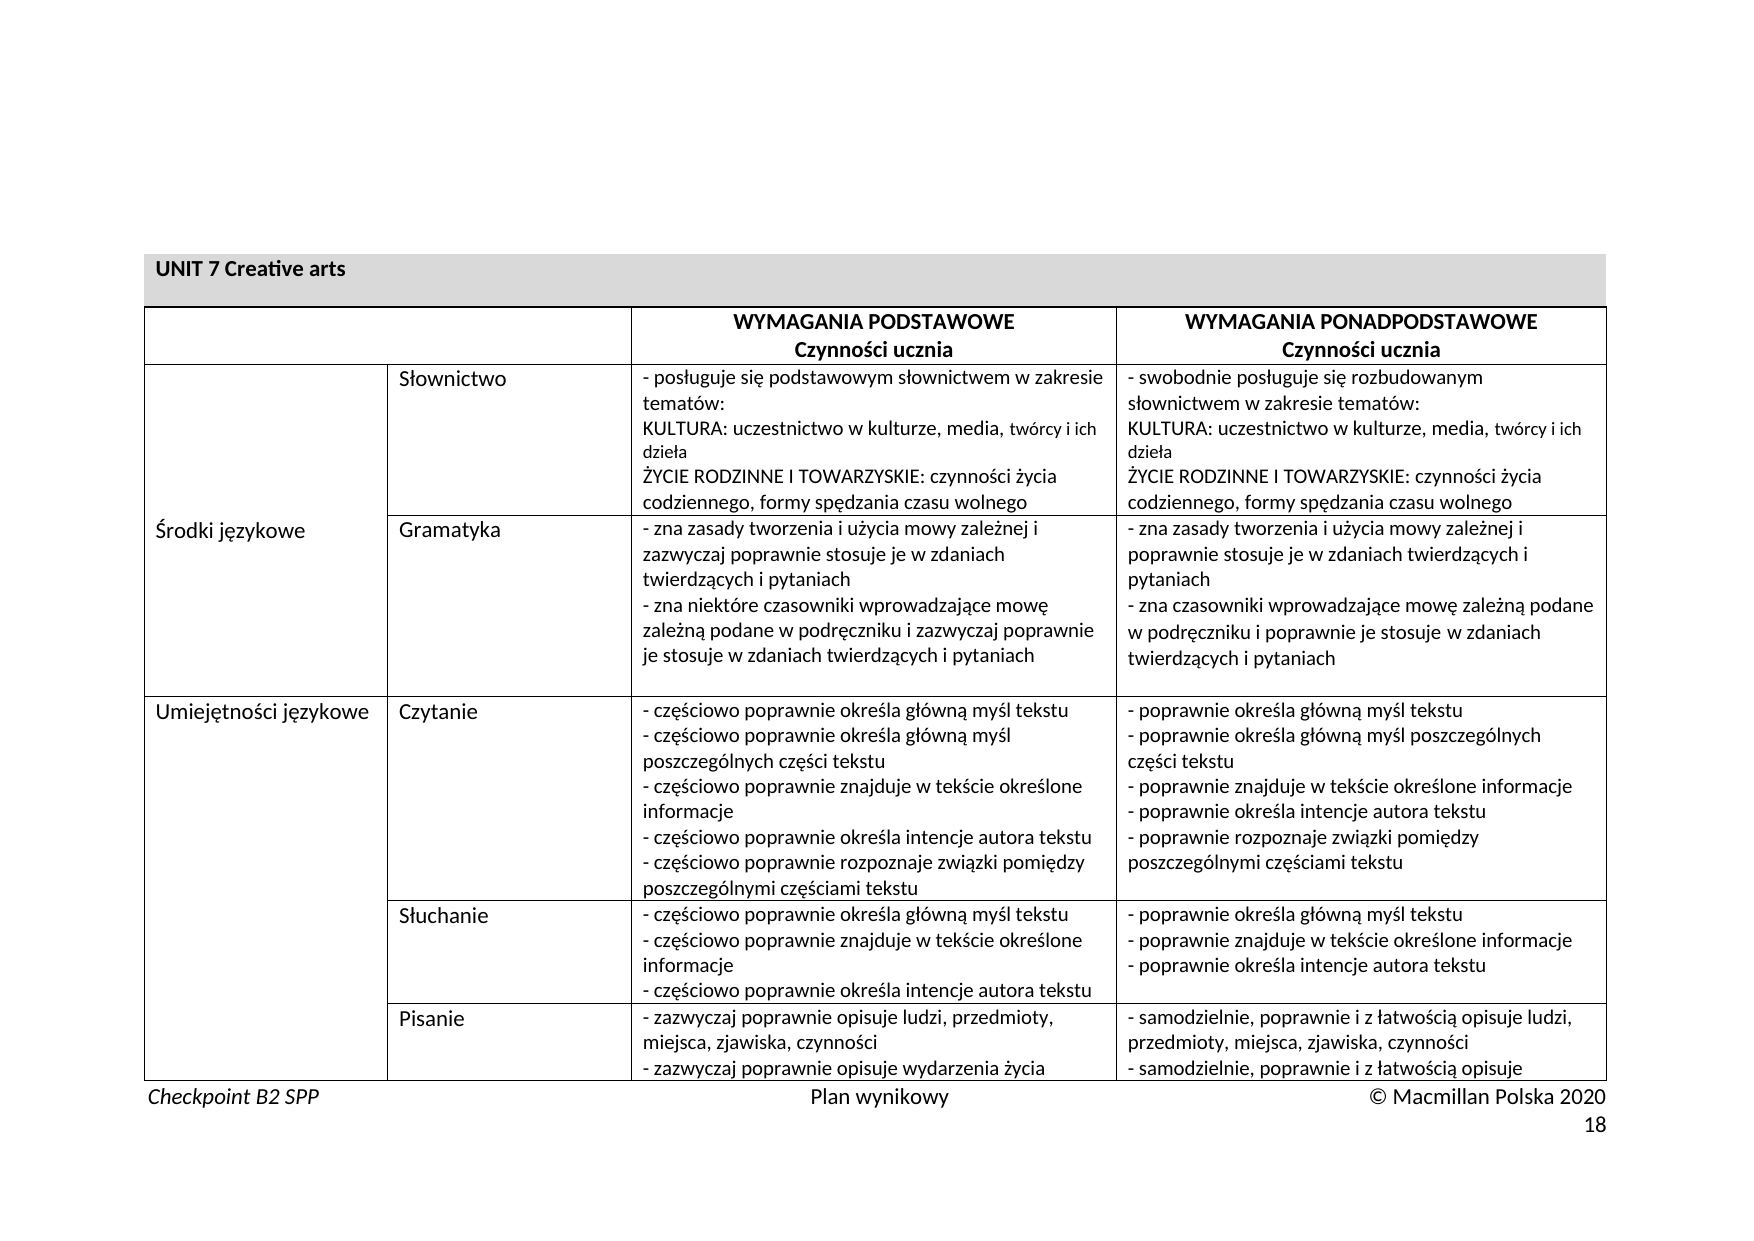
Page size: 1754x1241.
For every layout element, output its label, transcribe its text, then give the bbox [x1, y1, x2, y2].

table_cell - zna zasady tworzenia i użycia mowy zależnej i zazwyczaj poprawnie stosuje je w zdaniach twierdzących i pytaniach - zna niektóre czasowniki wprowadzające mowę zależną podane w podręczniku i zazwyczaj poprawnie je stosuje w zdaniach twierdzących i pytaniach [632, 516, 1116, 696]
table_cell - swobodnie posługuje się rozbudowanym słownictwem w zakresie tematów: KULTURA: uczestnictwo w kulturze, media, twórcy i ich dzieła ŻYCIE RODZINNE I TOWARZYSKIE: czynności życia codziennego, formy spędzania czasu wolnego [1117, 365, 1606, 514]
table_cell - poprawnie określa główną myśl tekstu - poprawnie określa główną myśl poszczególnych części tekstu - poprawnie znajduje w tekście określone informacje - poprawnie określa intencje autora tekstu - poprawnie rozpoznaje związki pomiędzy poszczególnymi częściami tekstu [1117, 697, 1606, 900]
table_cell Słownictwo [388, 365, 631, 514]
table_cell - częściowo poprawnie określa główną myśl tekstu - częściowo poprawnie określa główną myśl poszczególnych części tekstu - częściowo poprawnie znajduje w tekście określone informacje - częściowo poprawnie określa intencje autora tekstu - częściowo poprawnie rozpoznaje związki pomiędzy poszczególnymi częściami tekstu [632, 697, 1116, 900]
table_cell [632, 1004, 1116, 1080]
table_cell Gramatyka [388, 516, 631, 696]
table_header UNIT 7 Creative arts [144, 254, 1606, 306]
table_cell - częściowo poprawnie określa główną myśl tekstu - częściowo poprawnie znajduje w tekście określone informacje - częściowo poprawnie określa intencje autora tekstu [632, 901, 1116, 1003]
table_cell WYMAGANIA PODSTAWOWE Czynności ucznia [632, 308, 1116, 363]
table_cell Środki językowe [145, 365, 387, 696]
table_cell Czytanie [388, 697, 631, 900]
table_cell WYMAGANIA PONADPODSTAWOWE Czynności ucznia [1117, 308, 1606, 363]
table_cell [145, 308, 631, 363]
table_cell Umiejętności językowe [145, 697, 387, 1080]
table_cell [1117, 1004, 1606, 1080]
table_cell - zna zasady tworzenia i użycia mowy zależnej i poprawnie stosuje je w zdaniach twierdzących i pytaniach - zna czasowniki wprowadzające mowę zależną podane w podręczniku i poprawnie je stosuje w zdaniach twierdzących i pytaniach [1117, 516, 1606, 696]
table_cell Pisanie [388, 1004, 631, 1080]
table_cell Słuchanie [388, 901, 631, 1003]
table_cell - poprawnie określa główną myśl tekstu - poprawnie znajduje w tekście określone informacje - poprawnie określa intencje autora tekstu [1117, 901, 1606, 1003]
table_cell - posługuje się podstawowym słownictwem w zakresie tematów: KULTURA: uczestnictwo w kulturze, media, twórcy i ich dzieła ŻYCIE RODZINNE I TOWARZYSKIE: czynności życia codziennego, formy spędzania czasu wolnego [632, 365, 1116, 514]
